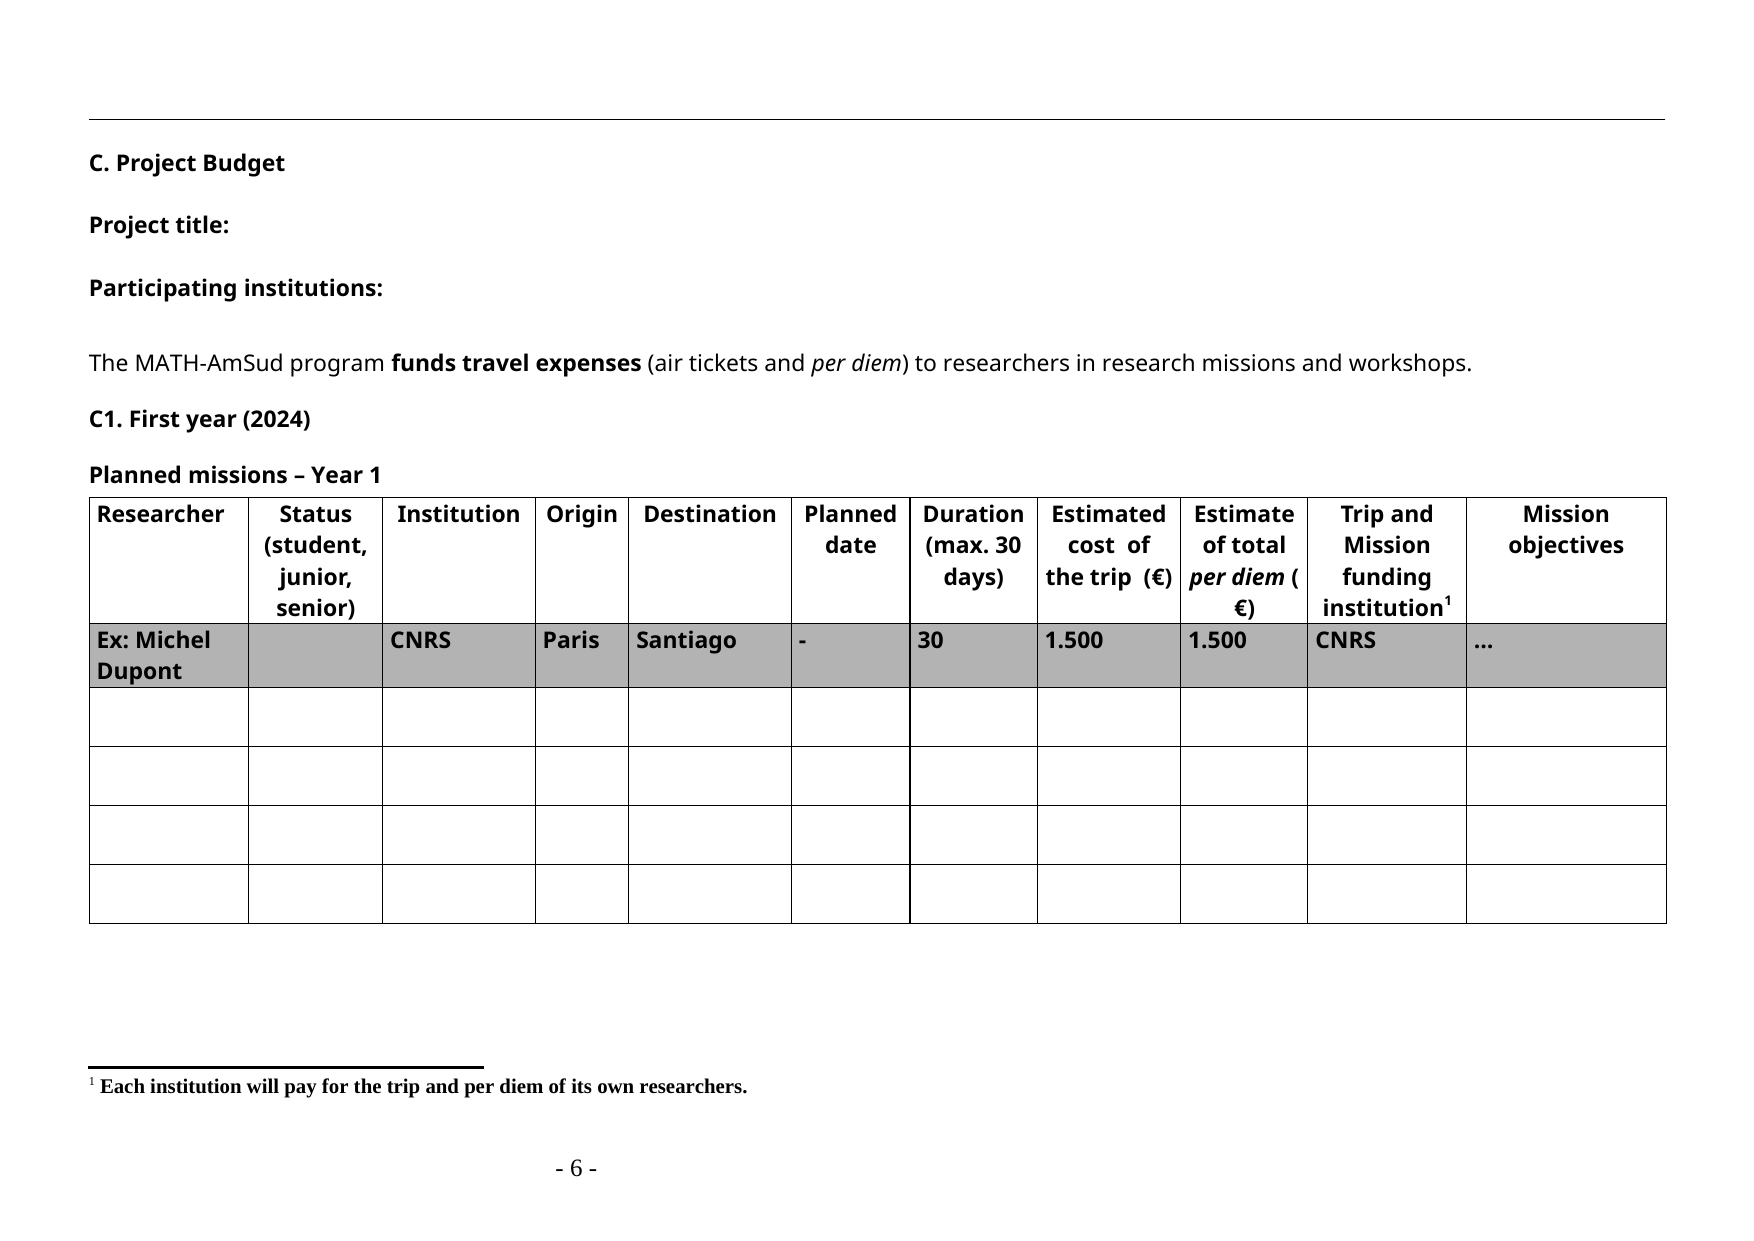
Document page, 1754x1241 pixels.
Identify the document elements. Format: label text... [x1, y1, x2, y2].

table_cell [792, 747, 909, 805]
table_header Origin [536, 498, 628, 623]
table_cell 30 [911, 624, 1037, 687]
table_header Estimated cost of the trip (€) [1038, 498, 1180, 623]
title C. Project Budget [88, 147, 1665, 178]
table_cell [1308, 806, 1466, 864]
table_cell [792, 806, 909, 864]
table_cell Ex: Michel Dupont [90, 624, 248, 687]
table_cell Paris [536, 624, 628, 687]
table_header Status (student, junior, senior) [249, 498, 382, 623]
table_cell [1467, 747, 1666, 805]
table_cell [911, 865, 1037, 923]
table_cell [1467, 806, 1666, 864]
table_cell [792, 865, 909, 923]
table_cell [90, 806, 248, 864]
title Participating institutions: [88, 272, 1665, 303]
table_cell [90, 688, 248, 746]
table_cell [1181, 747, 1307, 805]
table_header Planned date [792, 498, 909, 623]
table_cell [911, 806, 1037, 864]
table_cell [1038, 806, 1180, 864]
table_cell 1.500 [1181, 624, 1307, 687]
table_header Trip and Mission funding institution [1308, 498, 1466, 623]
table_cell [629, 865, 791, 923]
table_cell [536, 688, 628, 746]
table_cell CNRS [383, 624, 535, 687]
title Project title: [88, 209, 1665, 241]
table_header Destination [629, 498, 791, 623]
table_cell [90, 865, 248, 923]
table_cell [1308, 688, 1466, 746]
table_cell [383, 747, 535, 805]
table_cell [383, 865, 535, 923]
table_cell - [792, 624, 909, 687]
table_cell [536, 865, 628, 923]
table_cell [1038, 688, 1180, 746]
table_cell 1.500 [1038, 624, 1180, 687]
table_cell [536, 747, 628, 805]
table_header Estimate of total per diem ( €) [1181, 498, 1307, 623]
table_cell [1038, 747, 1180, 805]
table_header Researcher [90, 498, 248, 623]
table_cell [1308, 747, 1466, 805]
table_cell [911, 747, 1037, 805]
table_cell CNRS [1308, 624, 1466, 687]
table_cell [1467, 865, 1666, 923]
table_cell [383, 688, 535, 746]
subtitle C1. First year (2024) [88, 403, 1665, 434]
table_cell [629, 747, 791, 805]
table_cell [249, 806, 382, 864]
table_cell [1181, 865, 1307, 923]
table_cell [1038, 865, 1180, 923]
table_cell [383, 806, 535, 864]
table_cell [536, 806, 628, 864]
table_cell [90, 747, 248, 805]
table_cell [629, 688, 791, 746]
table_cell [1467, 688, 1666, 746]
table_cell [249, 865, 382, 923]
table_cell [911, 688, 1037, 746]
text The MATH-AmSud program funds travel expenses (air tickets and per diem) to researchers in research missions and workshops. [88, 347, 1665, 378]
table_cell [629, 806, 791, 864]
subtitle Planned missions – Year 1 [88, 459, 1665, 491]
table_cell [1308, 865, 1466, 923]
table_cell Santiago [629, 624, 791, 687]
table_header Duration (max. 30 days) [911, 498, 1037, 623]
table_cell [792, 688, 909, 746]
table_cell [1181, 688, 1307, 746]
table_cell … [1467, 624, 1666, 687]
table_cell [249, 688, 382, 746]
table_header Institution [383, 498, 535, 623]
table_cell [249, 624, 382, 687]
table_header Mission objectives [1467, 498, 1666, 623]
table_cell [249, 747, 382, 805]
table_cell [1181, 806, 1307, 864]
